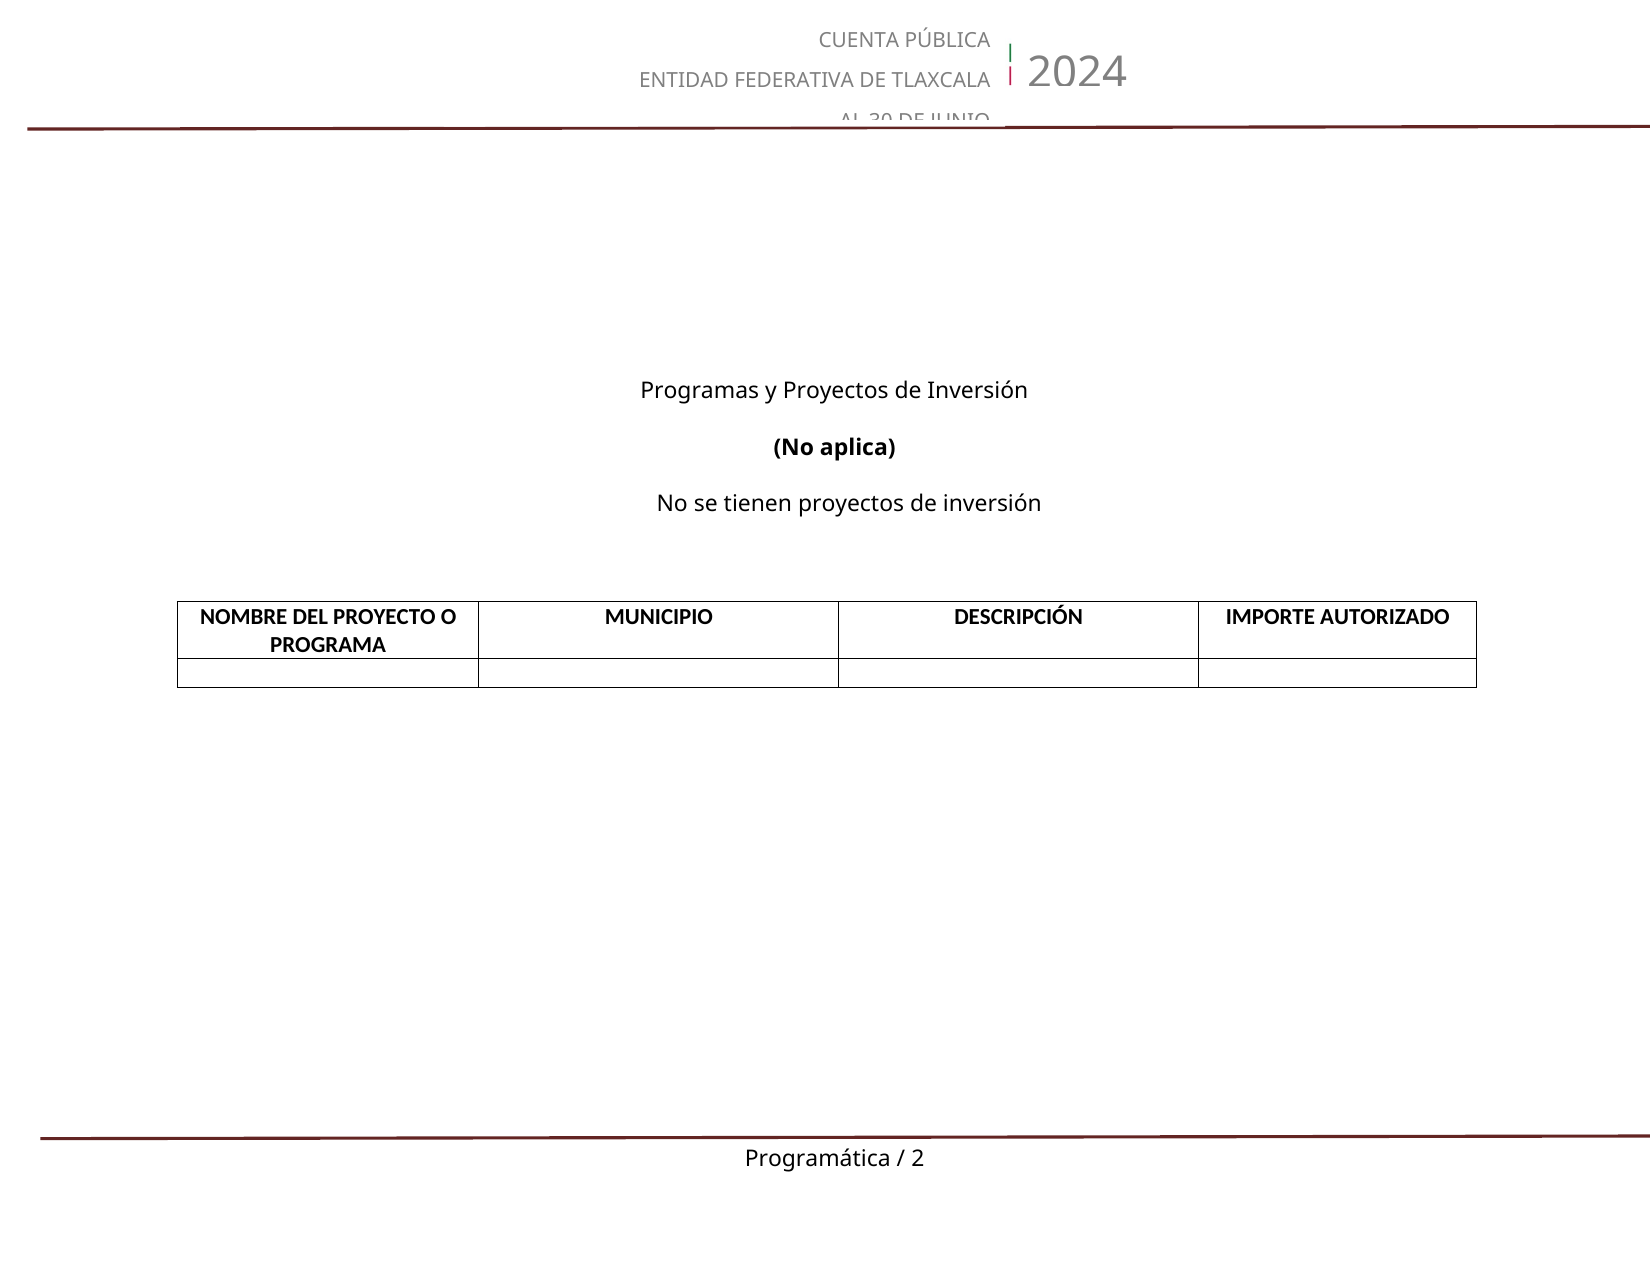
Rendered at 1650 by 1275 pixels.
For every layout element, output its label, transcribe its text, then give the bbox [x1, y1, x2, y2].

table_header MUNICIPIO [479, 602, 838, 658]
table_header DESCRIPCIÓN [839, 602, 1198, 658]
table_header IMPORTE AUTORIZADO [1199, 602, 1476, 658]
table_header NOMBRE DEL PROYECTO O PROGRAMA [178, 602, 478, 658]
table_cell [1199, 659, 1476, 687]
table_cell [839, 659, 1198, 687]
text (No aplica) [148, 431, 1521, 462]
text No se tienen proyectos de inversión [177, 487, 1521, 519]
table_cell [178, 659, 478, 687]
picture [1005, 38, 1012, 88]
table_cell [479, 659, 838, 687]
text Programas y Proyectos de Inversión [148, 374, 1521, 405]
